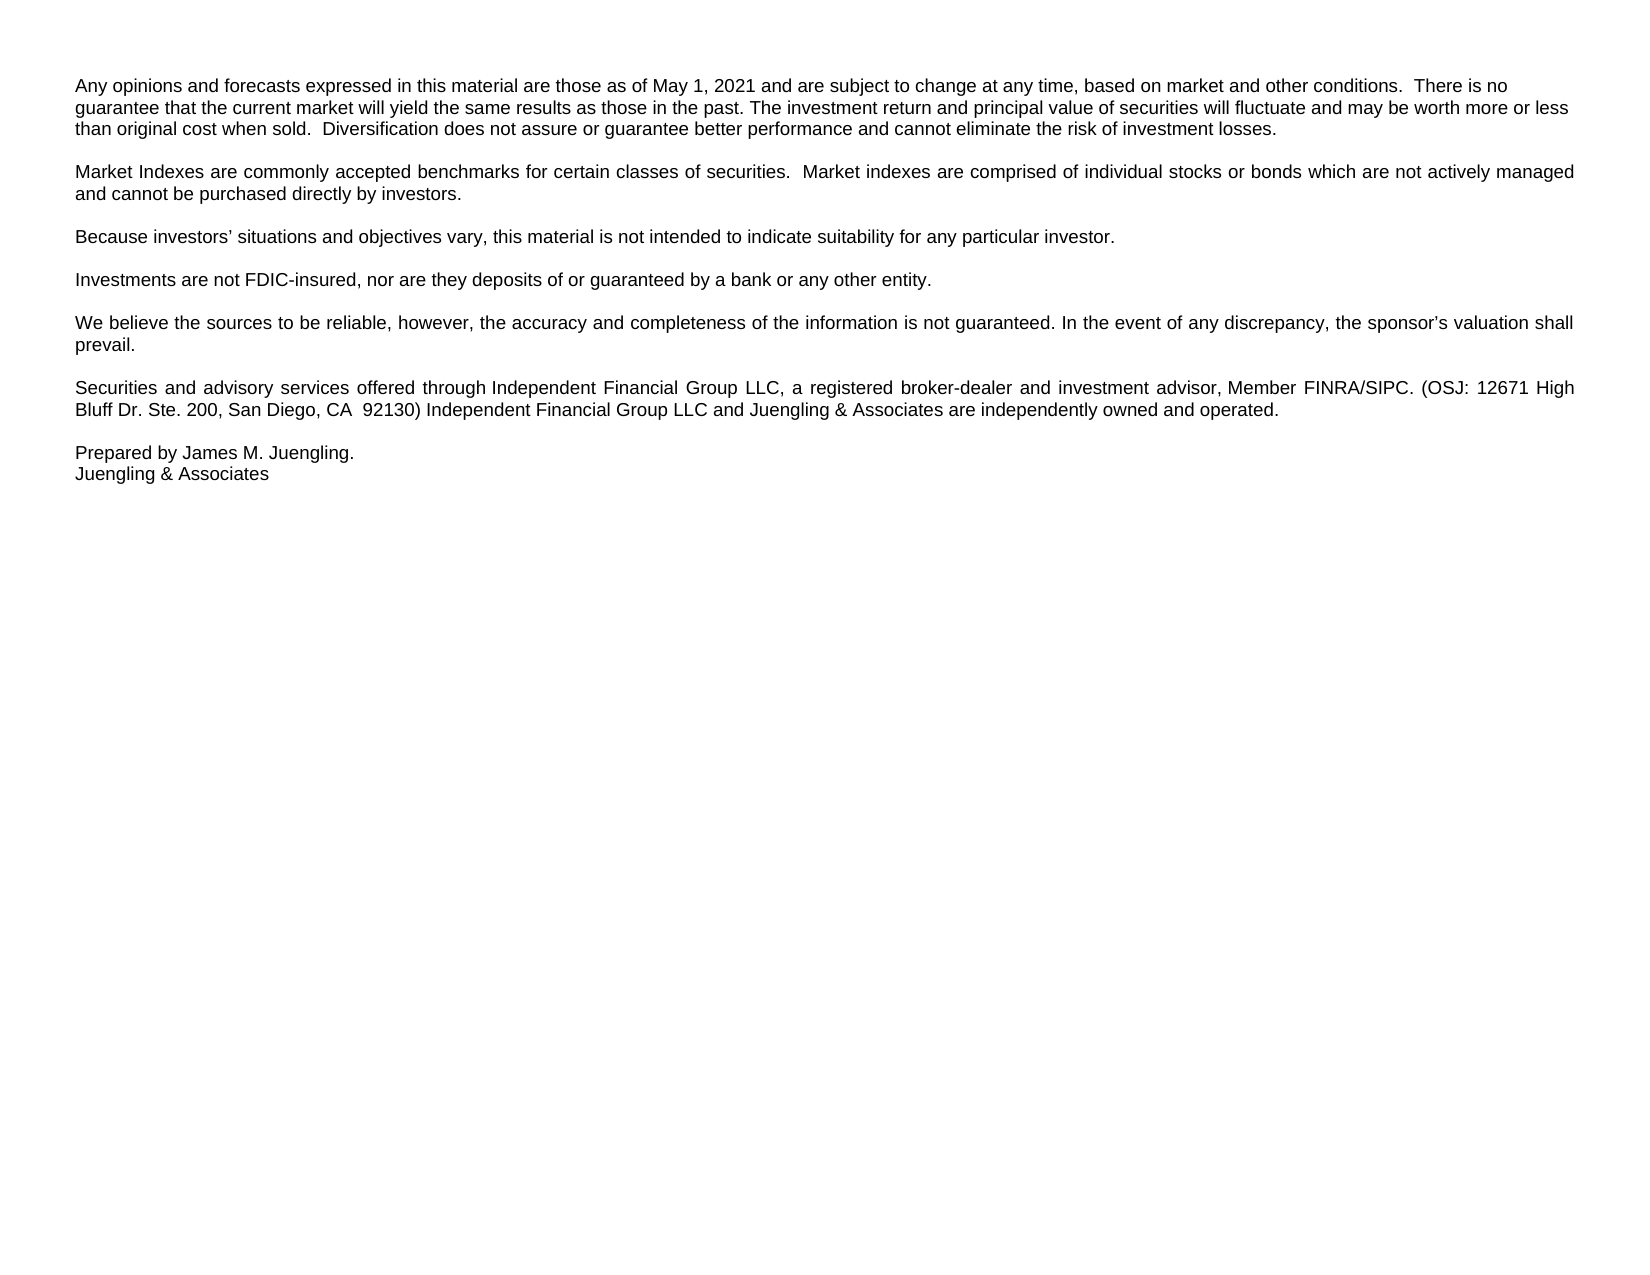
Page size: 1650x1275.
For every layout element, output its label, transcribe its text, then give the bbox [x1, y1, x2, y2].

text Juengling & Associates [75, 463, 1575, 485]
text Any opinions and forecasts expressed in this material are those as of May 1, 2021 and are subject to change at any time, based on market and other conditions. There is no guarantee that the current market will yield the same results as those in the past. The investment return and principal value of securities will fluctuate and may be worth more or less than original cost when sold. Diversification does not assure or guarantee better performance and cannot eliminate the risk of investment losses. [75, 75, 1575, 140]
text Securities and advisory services offered through Independent Financial Group LLC, a registered broker-dealer and investment advisor, Member FINRA/SIPC. (OSJ: 12671 High Bluff Dr. Ste. 200, San Diego, CA 92130) Independent Financial Group LLC and Juengling & Associates are independently owned and operated. [75, 377, 1575, 420]
text Prepared by James M. Juengling. [75, 442, 1575, 463]
text Investments are not FDIC-insured, nor are they deposits of or guaranteed by a bank or any other entity. [75, 269, 1575, 291]
text Market Indexes are commonly accepted benchmarks for certain classes of securities. Market indexes are comprised of individual stocks or bonds which are not actively managed and cannot be purchased directly by investors. [75, 161, 1575, 204]
text Because investors’ situations and objectives vary, this material is not intended to indicate suitability for any particular investor. [75, 226, 1575, 247]
text We believe the sources to be reliable, however, the accuracy and completeness of the information is not guaranteed. In the event of any discrepancy, the sponsor’s valuation shall prevail. [75, 312, 1575, 355]
